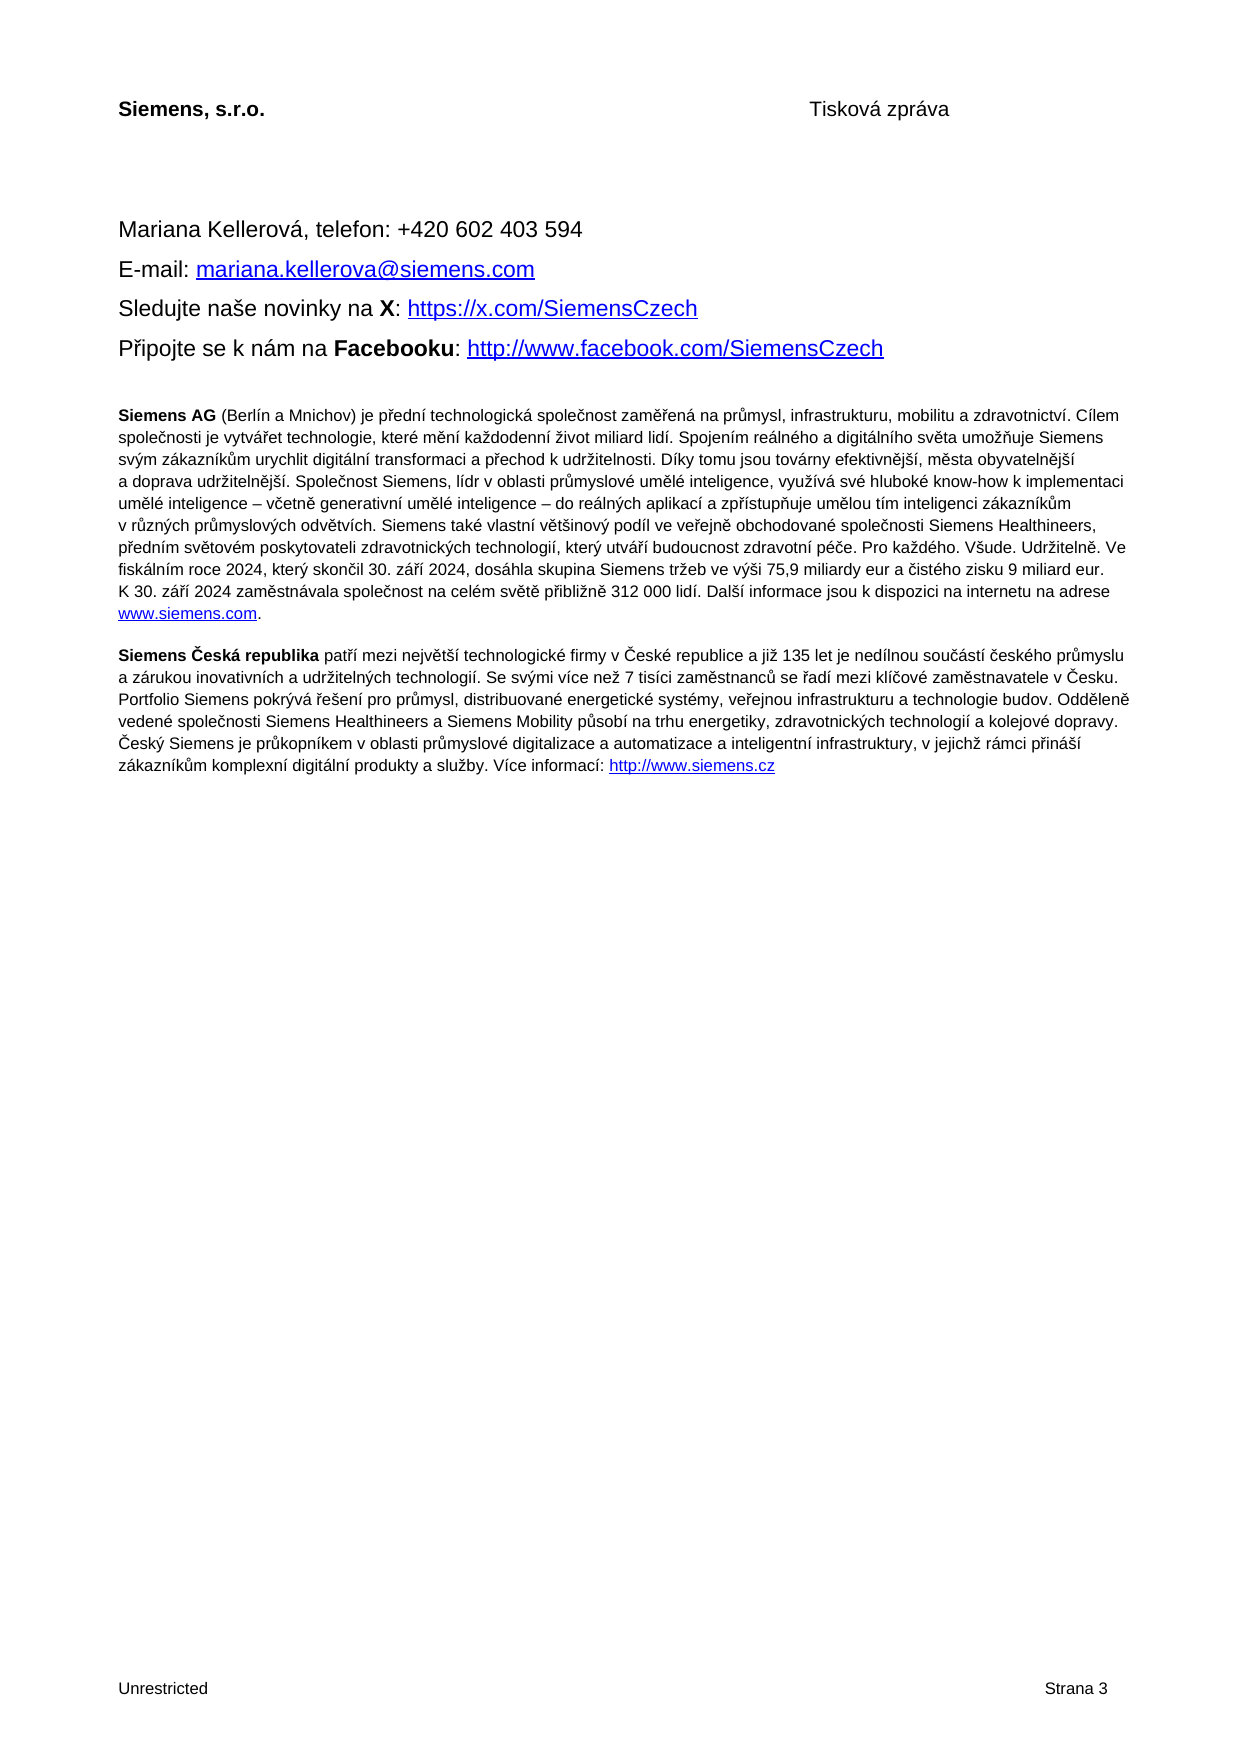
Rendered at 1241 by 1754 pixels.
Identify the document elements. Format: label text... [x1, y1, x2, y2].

text E-mail: mariana.kellerova@siemens.com [118, 256, 1134, 282]
text Mariana Kellerová, telefon: +420 602 403 594 [118, 216, 1134, 242]
text Připojte se k nám na Facebooku: http://www.facebook.com/SiemensCzech [118, 334, 1134, 361]
text Siemens Česká republika patří mezi největší technologické firmy v České republice a již 135 let je nedílnou součástí českého průmyslu a zárukou inovativních a udržitelných technologií. Se svými více než 7 tisíci zaměstnanců se řadí mezi klíčové zaměstnavatele v Česku. Portfolio Siemens pokrývá řešení pro průmysl, distribuované energetické systémy, veřejnou infrastrukturu a technologie budov. Odděleně vedené společnosti Siemens Healthineers a Siemens Mobility působí na trhu energetiky, zdravotnických technologií a kolejové dopravy. Český Siemens je průkopníkem v oblasti průmyslové digitalizace a automatizace a inteligentní infrastruktury, v jejichž rámci přináší zákazníkům komplexní digitální produkty a služby. Více informací: http://www.siemens.cz [118, 646, 1134, 775]
text Sledujte naše novinky na X: https://x.com/SiemensCzech [118, 295, 1134, 321]
text Siemens AG (Berlín a Mnichov) je přední technologická společnost zaměřená na průmysl, infrastrukturu, mobilitu a zdravotnictví. Cílem společnosti je vytvářet technologie, které mění každodenní život miliard lidí. Spojením reálného a digitálního světa umožňuje Siemens svým zákazníkům urychlit digitální transformaci a přechod k udržitelnosti. Díky tomu jsou továrny efektivnější, města obyvatelnější a doprava udržitelnější. Společnost Siemens, lídr v oblasti průmyslové umělé inteligence, využívá své hluboké know-how k implementaci umělé inteligence – včetně generativní umělé inteligence – do reálných aplikací a zpřístupňuje umělou tím inteligenci zákazníkům v různých průmyslových odvětvích. Siemens také vlastní většinový podíl ve veřejně obchodované společnosti Siemens Healthineers, předním světovém poskytovateli zdravotnických technologií, který utváří budoucnost zdravotní péče. Pro každého. Všude. Udržitelně. Ve fiskálním roce 2024, který skončil 30. září 2024, dosáhla skupina Siemens tržeb ve výši 75,9 miliardy eur a čistého zisku 9 miliard eur. K 30. září 2024 zaměstnávala společnost na celém světě přibližně 312 000 lidí. Další informace jsou k dispozici na internetu na adrese www.siemens.com. [118, 406, 1134, 623]
